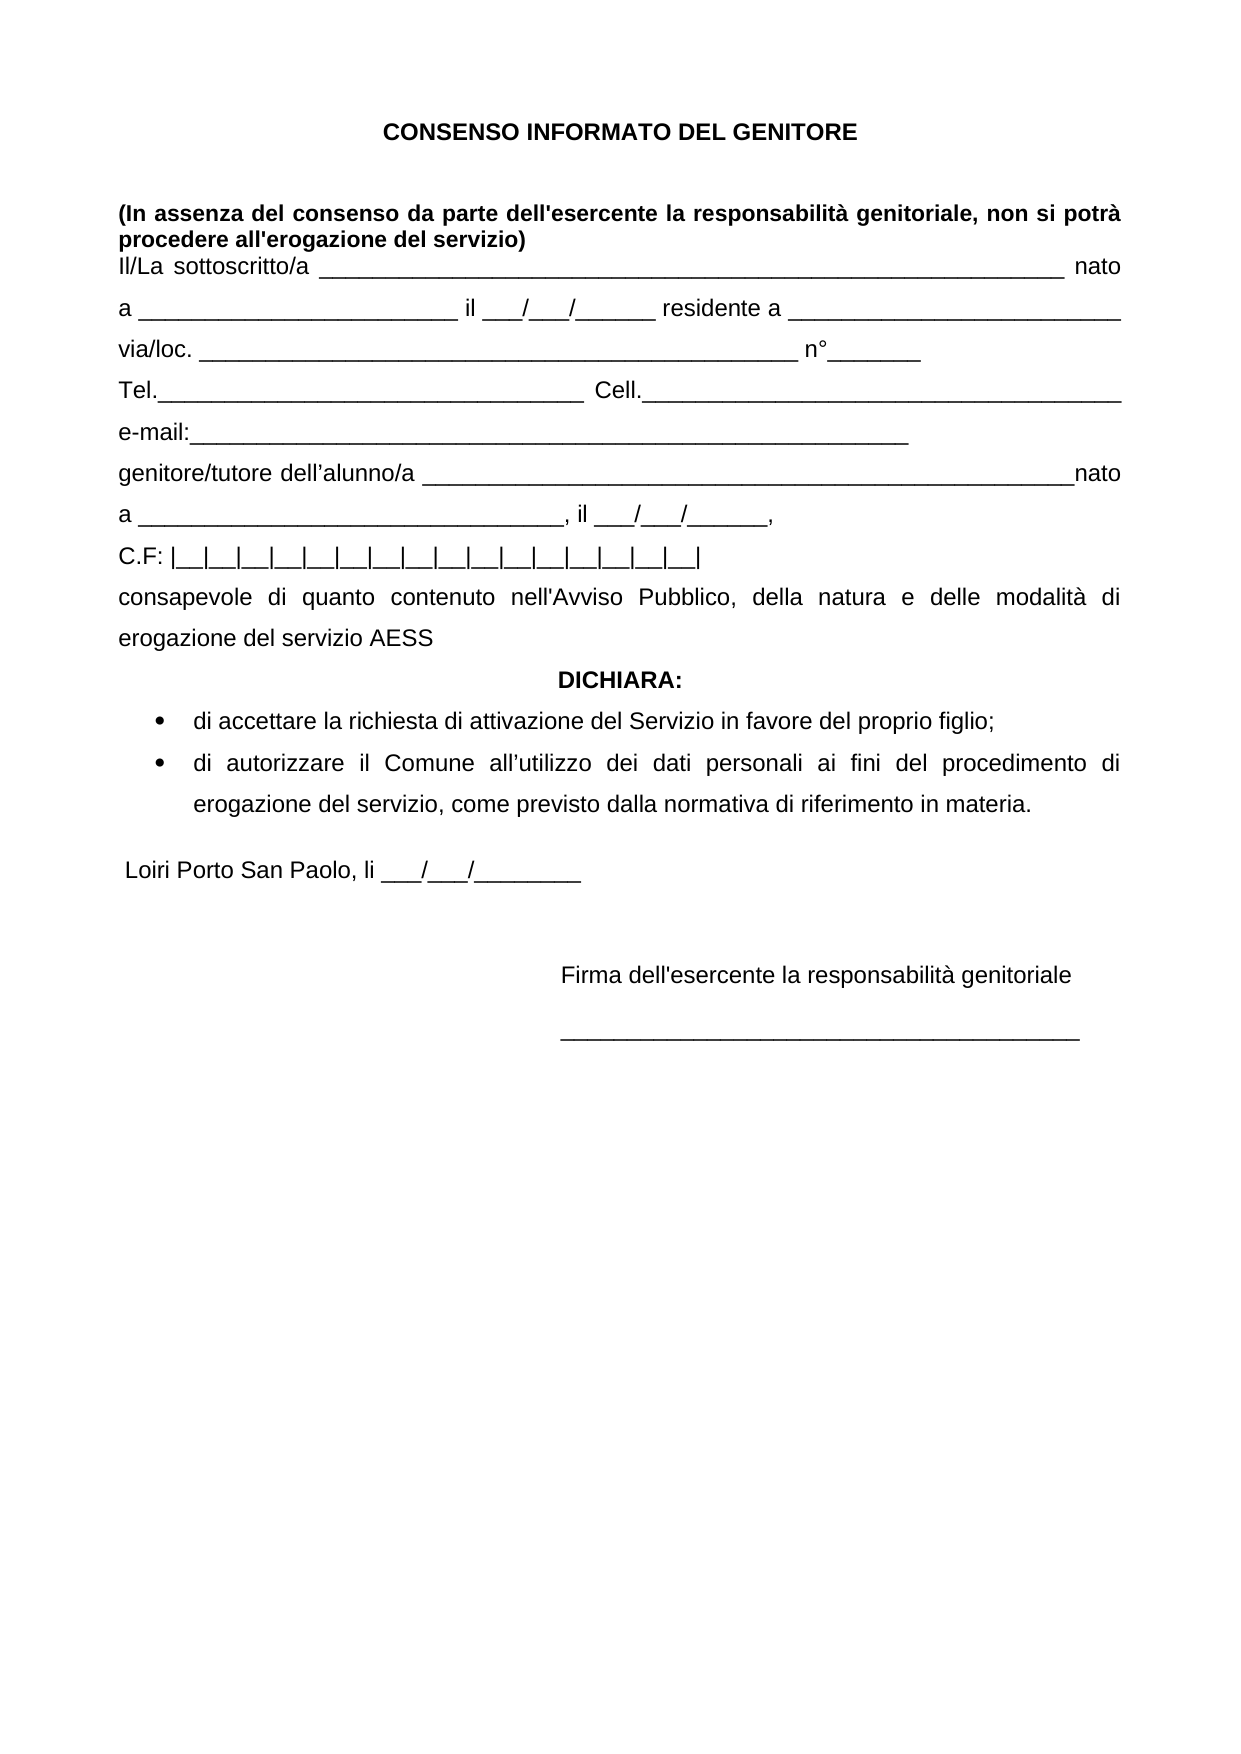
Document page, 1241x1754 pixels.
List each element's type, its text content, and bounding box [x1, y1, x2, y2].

list di autorizzare il Comune all’utilizzo dei dati personali ai fini del procedimento di erogazione del servizio, come previsto dalla normativa di riferimento in materia. [156, 748, 1122, 817]
text Loiri Porto San Paolo, li ___/___/________ [118, 856, 1122, 884]
text C.F: |__|__|__|__|__|__|__|__|__|__|__|__|__|__|__|__| [118, 542, 1122, 569]
text DICHIARA: [118, 666, 1122, 693]
text consapevole di quanto contenuto nell'Avviso Pubblico, della natura e delle modalità di erogazione del servizio AESS [118, 583, 1122, 652]
list di accettare la richiesta di attivazione del Servizio in favore del proprio figlio; [156, 707, 1122, 735]
text Il/La sottoscritto/a ________________________________________________________ nato a ________________________ il ___/___/______ residente a _________________________ via/loc. _____________________________________________ n°_______ [118, 252, 1122, 362]
text _______________________________________ [487, 1014, 1122, 1042]
text Tel.________________________________ Cell.____________________________________ e-mail:______________________________________________________ [118, 376, 1122, 445]
text genitore/tutore dell’alunno/a _________________________________________________nato a ________________________________, il ___/___/______, [118, 459, 1122, 528]
text CONSENSO INFORMATO DEL GENITORE [118, 118, 1122, 146]
text (In assenza del consenso da parte dell'esercente la responsabilità genitoriale, non si potrà procedere all'erogazione del servizio) [118, 199, 1122, 252]
text Firma dell'esercente la responsabilità genitoriale [487, 961, 1122, 989]
